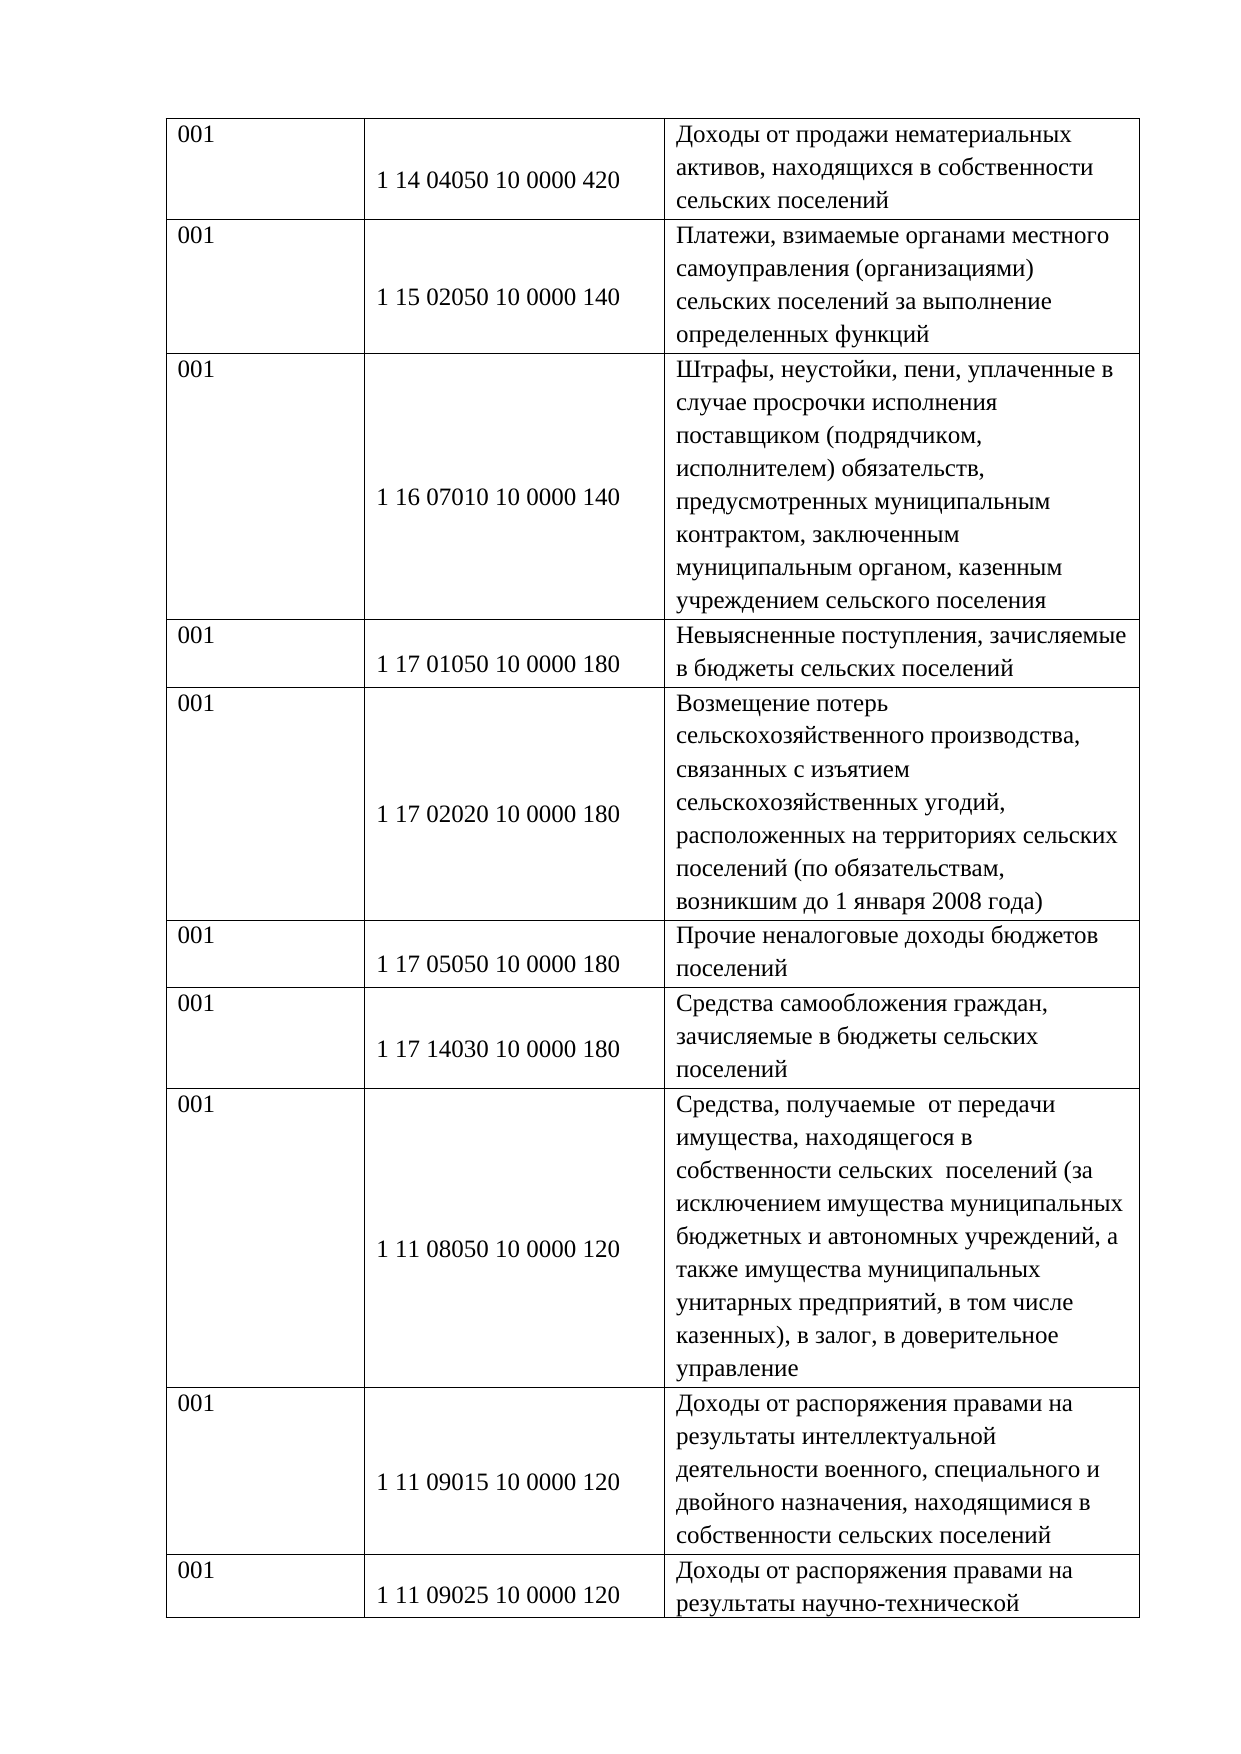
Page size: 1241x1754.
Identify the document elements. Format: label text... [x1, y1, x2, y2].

table_cell 1 17 14030 10 0000 180 [365, 988, 664, 1088]
table_cell 1 17 05050 10 0000 180 [365, 921, 664, 987]
table_cell 001 [167, 1388, 364, 1554]
table_cell 001 [167, 688, 364, 919]
table_cell Платежи, взимаемые органами местного самоуправления (организациями) сельских поселений за выполнение определенных функций [665, 220, 1139, 353]
table_cell 001 [167, 1555, 364, 1617]
table_cell Прочие неналоговые доходы бюджетов поселений [665, 921, 1139, 987]
table_cell Штрафы, неустойки, пени, уплаченные в случае просрочки исполнения поставщиком (подрядчиком, исполнителем) обязательств, предусмотренных муниципальным контрактом, заключенным муниципальным органом, казенным учреждением сельского поселения [665, 354, 1139, 619]
table_cell Возмещение потерь сельскохозяйственного производства, связанных с изъятием сельскохозяйственных угодий, расположенных на территориях сельских поселений (по обязательствам, возникшим до 1 января 2008 года) [665, 688, 1139, 919]
table_cell 001 [167, 620, 364, 687]
table_cell 001 [167, 220, 364, 353]
table_cell Невыясненные поступления, зачисляемые в бюджеты сельских поселений [665, 620, 1139, 687]
table_cell 001 [167, 921, 364, 987]
table_cell Средства, получаемые от передачи имущества, находящегося в собственности сельских поселений (за исключением имущества муниципальных бюджетных и автономных учреждений, а также имущества муниципальных унитарных предприятий, в том числе казенных), в залог, в доверительное управление [665, 1089, 1139, 1387]
table_cell 1 11 09015 10 0000 120 [365, 1388, 664, 1554]
table_cell Средства самообложения граждан, зачисляемые в бюджеты сельских поселений [665, 988, 1139, 1088]
table_cell 1 11 08050 10 0000 120 [365, 1089, 664, 1387]
table_cell Доходы от продажи нематериальных активов, находящихся в собственности сельских поселений [665, 119, 1139, 219]
table_cell 001 [167, 354, 364, 619]
table_cell 1 14 04050 10 0000 420 [365, 119, 664, 219]
table_cell 1 16 07010 10 0000 140 [365, 354, 664, 619]
table_cell 001 [167, 988, 364, 1088]
table_cell 1 17 02020 10 0000 180 [365, 688, 664, 919]
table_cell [665, 1555, 1139, 1617]
table_cell 1 17 01050 10 0000 180 [365, 620, 664, 687]
table_cell Доходы от распоряжения правами на результаты интеллектуальной деятельности военного, специального и двойного назначения, находящимися в собственности сельских поселений [665, 1388, 1139, 1554]
table_cell 1 15 02050 10 0000 140 [365, 220, 664, 353]
table_cell 001 [167, 119, 364, 219]
table_cell 001 [167, 1089, 364, 1387]
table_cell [365, 1555, 664, 1617]
